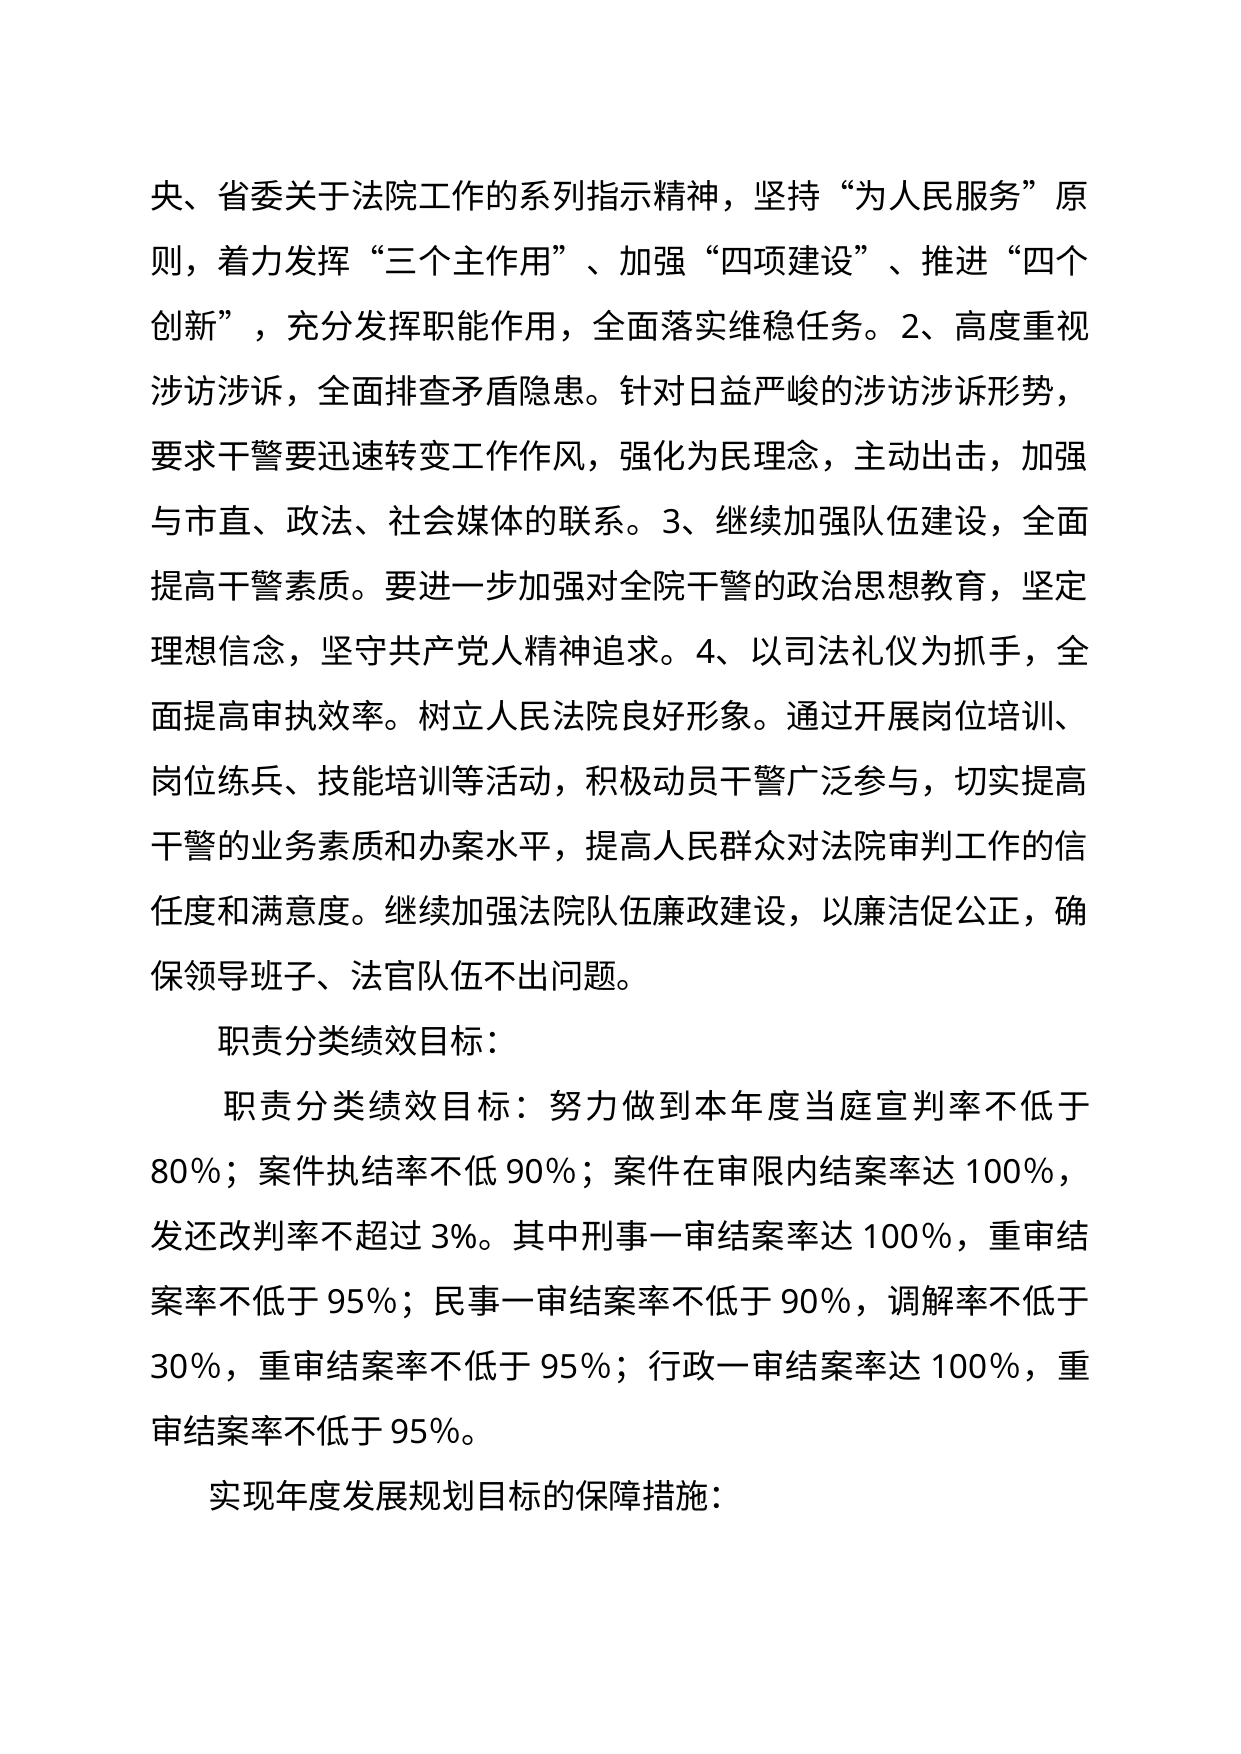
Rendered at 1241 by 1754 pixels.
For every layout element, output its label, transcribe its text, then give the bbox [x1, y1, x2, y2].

text 职责分类绩效目标：努力做到本年度当庭宣判率不低于80％；案件执结率不低90％；案件在审限内结案率达100％，发还改判率不超过3%。其中刑事一审结案率达100％，重审结案率不低于95％；民事一审结案率不低于90％，调解率不低于30％，重审结案率不低于95％；行政一审结案率达100％，重审结案率不低于95％。 [150, 1072, 1090, 1462]
text 职责分类绩效目标： [150, 1007, 1090, 1072]
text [150, 162, 1090, 1007]
text 实现年度发展规划目标的保障措施： [150, 1462, 1090, 1527]
